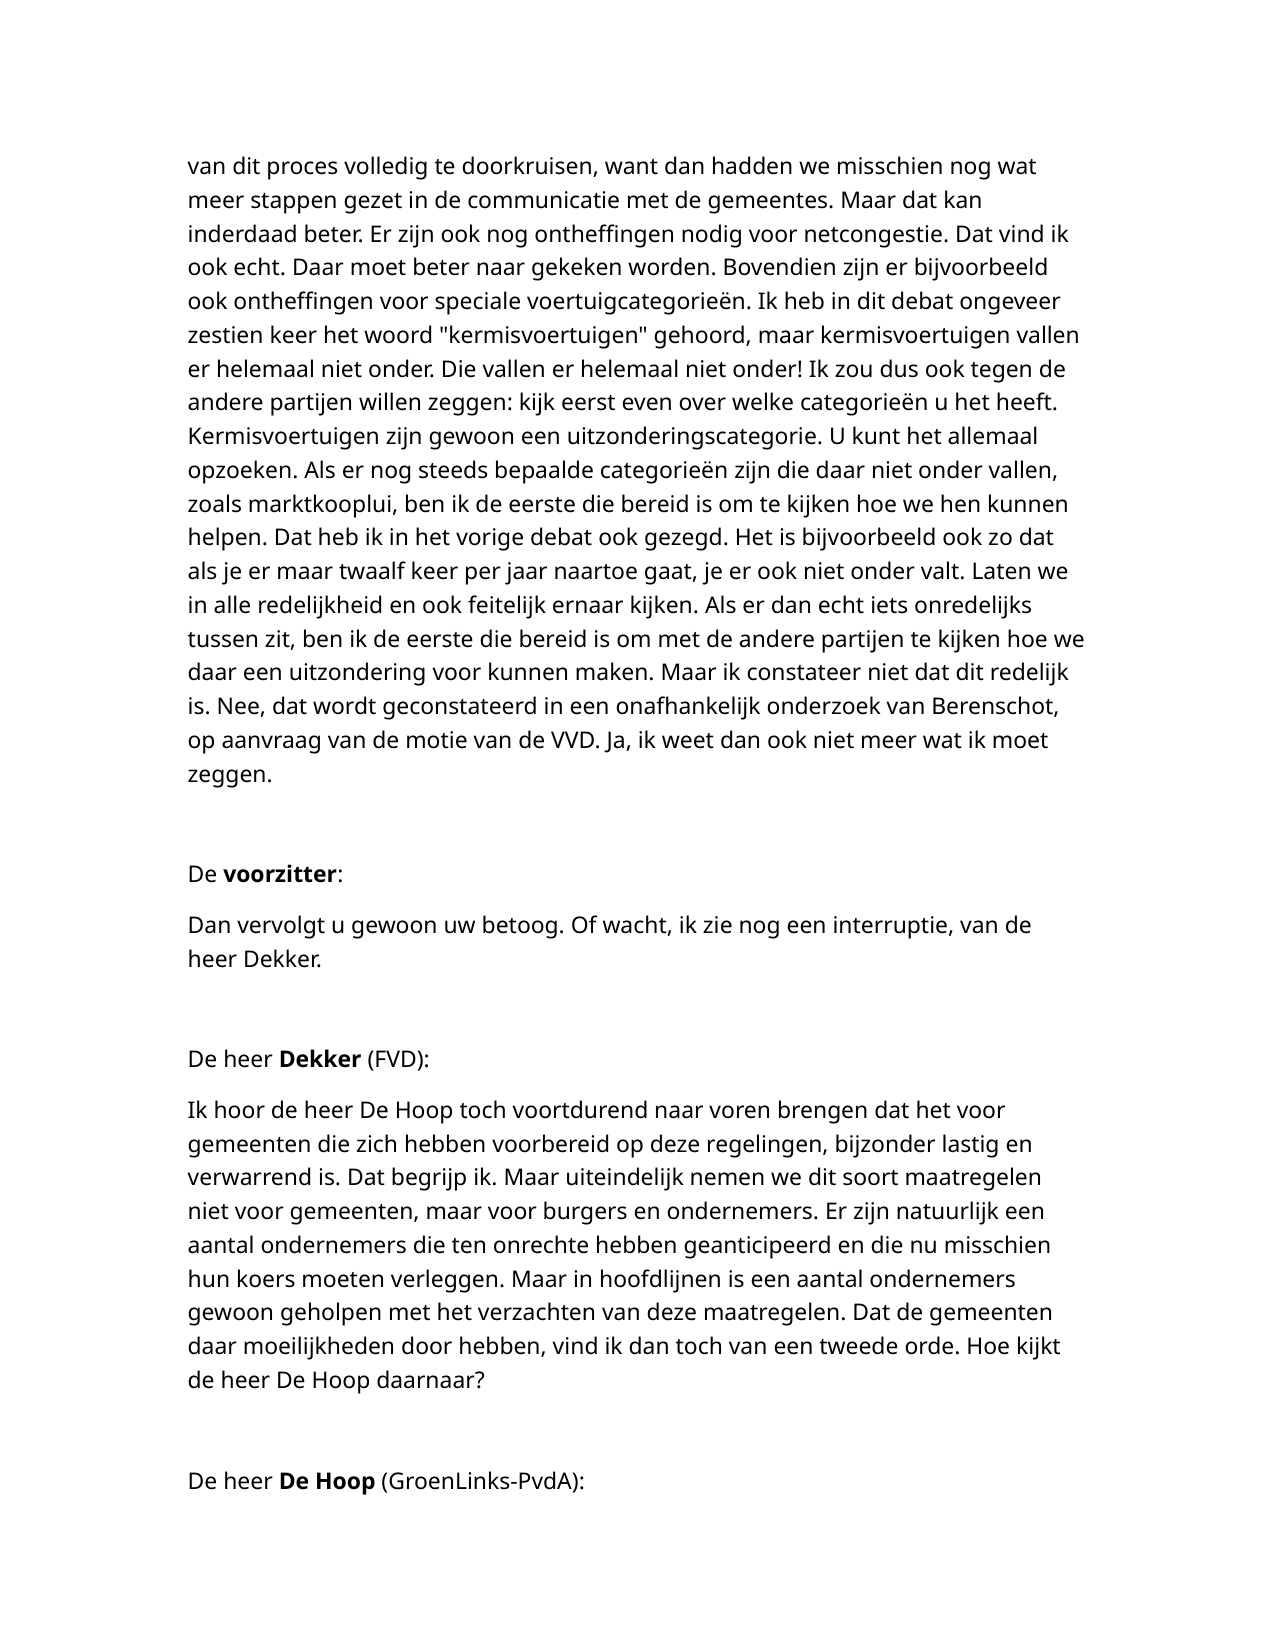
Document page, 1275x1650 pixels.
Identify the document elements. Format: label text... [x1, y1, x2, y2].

text De heer De Hoop (GroenLinks-PvdA): [187, 1464, 1087, 1496]
text Ik hoor de heer De Hoop toch voortdurend naar voren brengen dat het voor gemeenten die zich hebben voorbereid op deze regelingen, bijzonder lastig en verwarrend is. Dat begrijp ik. Maar uiteindelijk nemen we dit soort maatregelen niet voor gemeenten, maar voor burgers en ondernemers. Er zijn natuurlijk een aantal ondernemers die ten onrechte hebben geanticipeerd en die nu misschien hun koers moeten verleggen. Maar in hoofdlijnen is een aantal ondernemers gewoon geholpen met het verzachten van deze maatregelen. Dat de gemeenten daar moeilijkheden door hebben, vind ik dan toch van een tweede orde. Hoe kijkt de heer De Hoop daarnaar? [187, 1094, 1087, 1395]
text De heer Dekker (FVD): [187, 1043, 1087, 1074]
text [187, 150, 1087, 789]
text De voorzitter: [187, 858, 1087, 889]
text Dan vervolgt u gewoon uw betoog. Of wacht, ik zie nog een interruptie, van de heer Dekker. [187, 909, 1087, 974]
